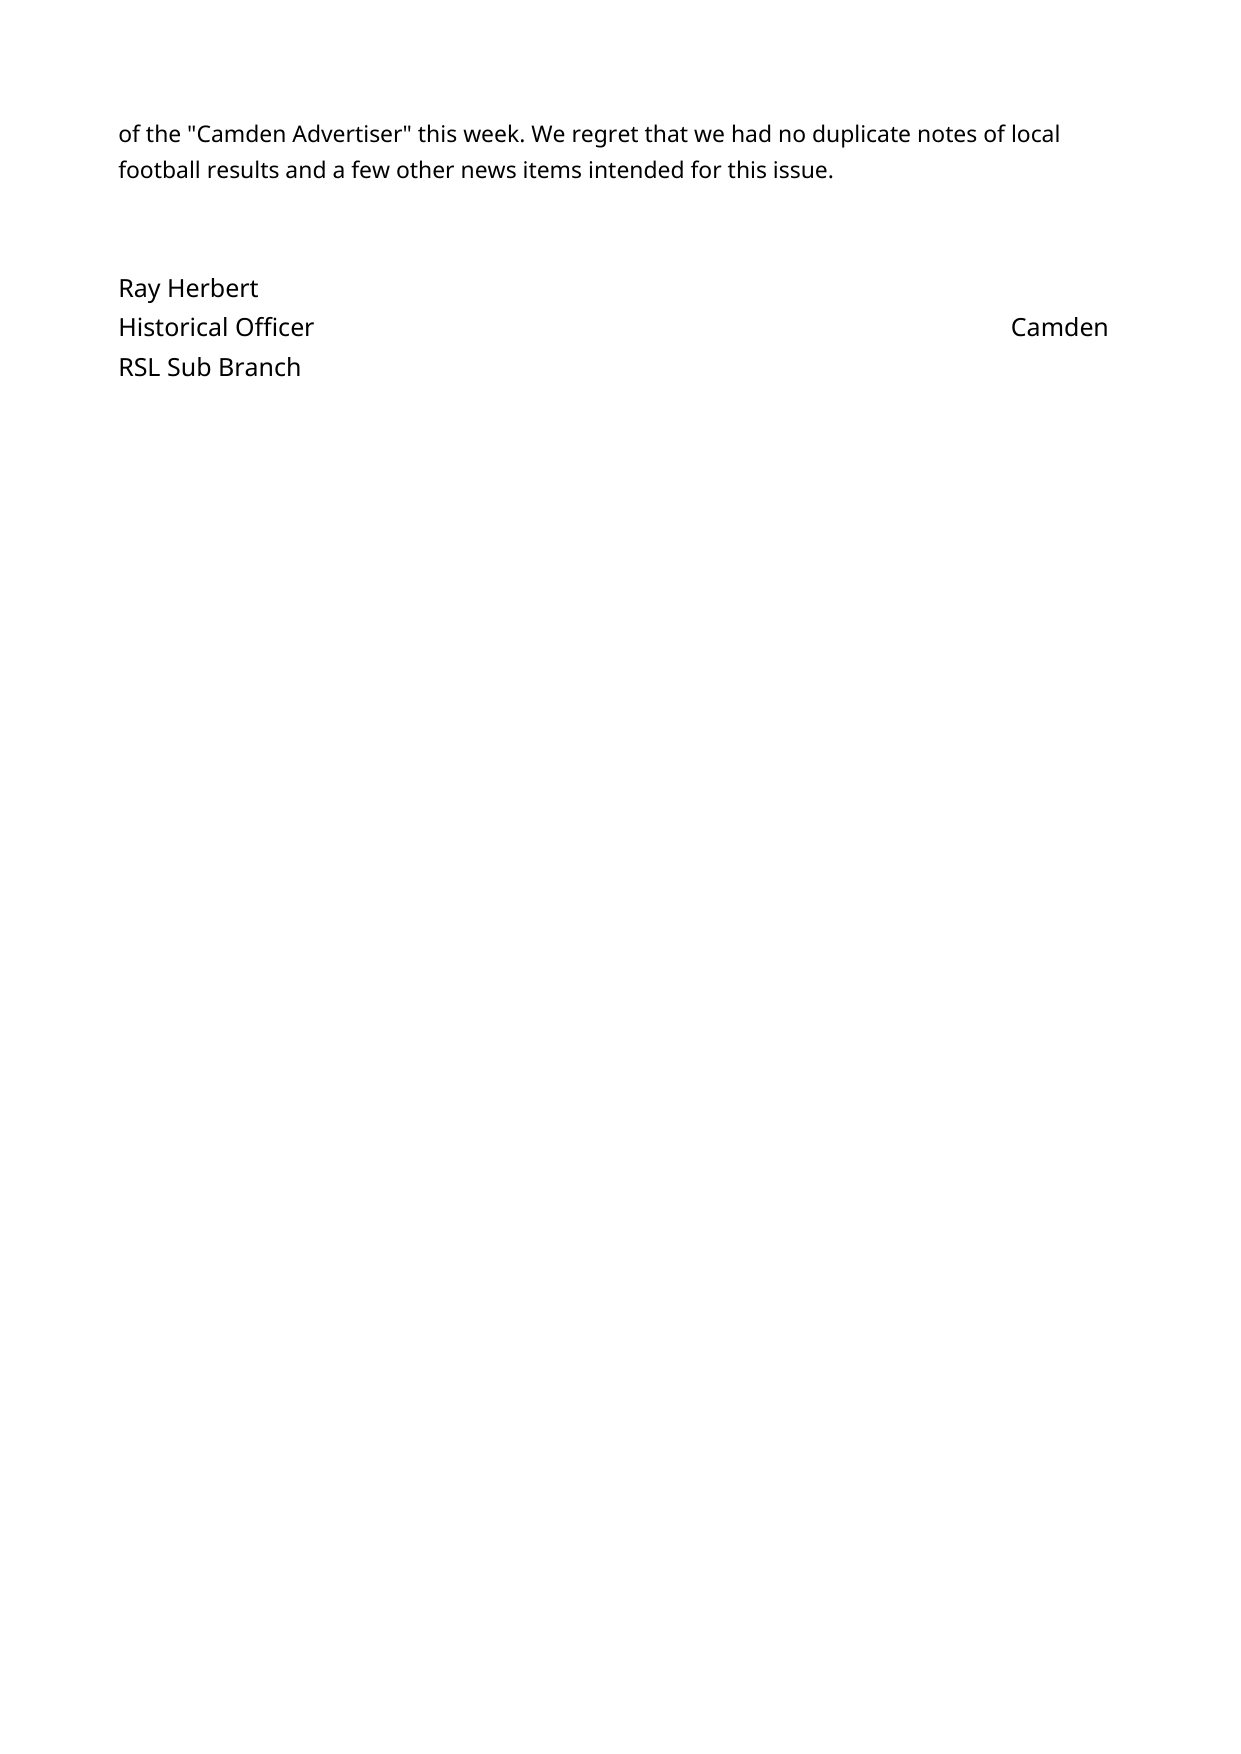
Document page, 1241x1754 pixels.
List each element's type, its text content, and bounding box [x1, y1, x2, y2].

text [118, 118, 1122, 185]
text Ray Herbert Historical Officer Camden RSL Sub Branch [118, 271, 1122, 383]
